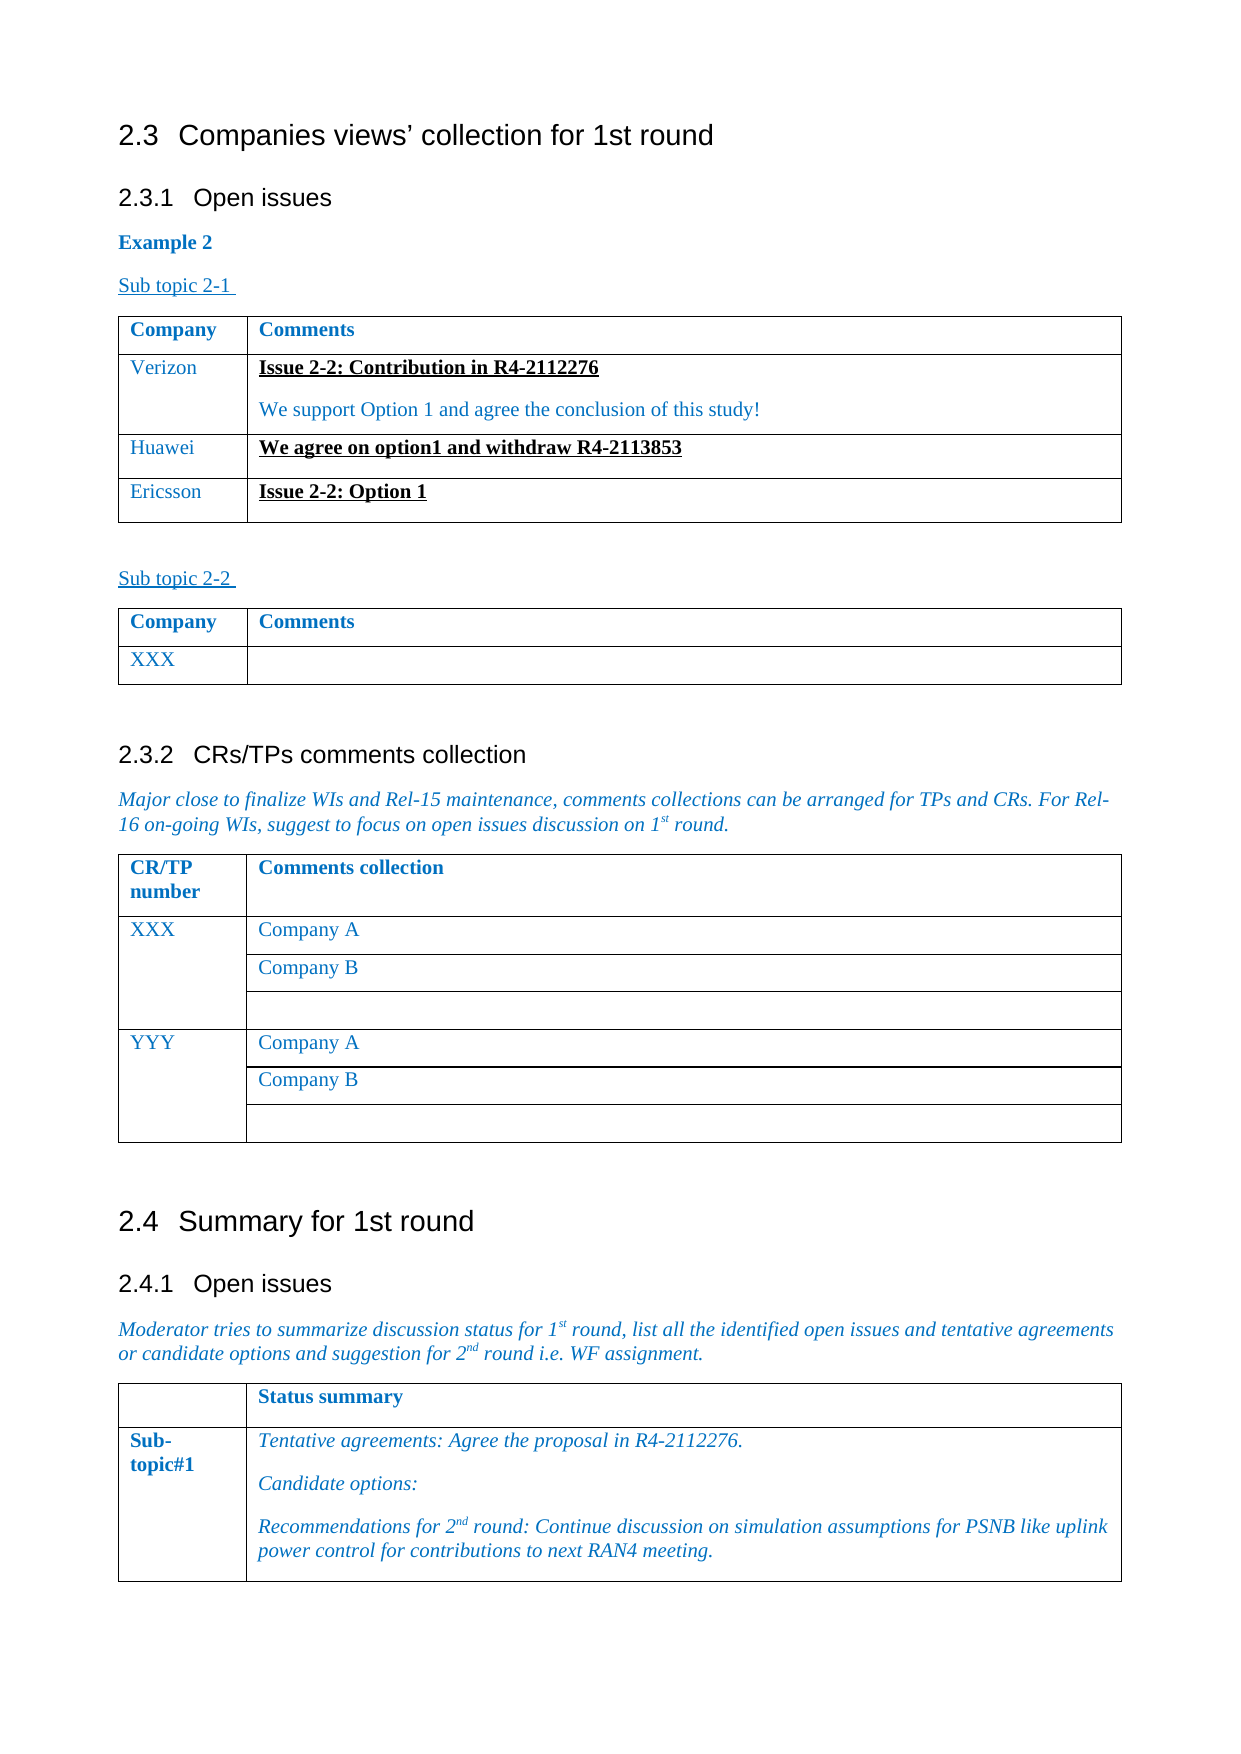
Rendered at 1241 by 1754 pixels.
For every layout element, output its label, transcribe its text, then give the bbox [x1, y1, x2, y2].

table_header Status summary [247, 1384, 1121, 1427]
table_header [119, 1384, 246, 1427]
table_cell Tentative agreements: Agree the proposal in R4-2112276. Candidate options: Recommendations for 2nd round: Continue discussion on simulation assumptions for PSNB like uplink power control for contributions to next RAN4 meeting. [247, 1428, 1121, 1581]
text Sub topic 2-1 [118, 273, 1122, 297]
text Major close to finalize WIs and Rel-15 maintenance, comments collections can be arranged for TPs and CRs. For Rel-16 on-going WIs, suggest to focus on open issues discussion on 1st round. [118, 787, 1122, 836]
table_cell Huawei [119, 435, 247, 478]
table_header Comments [248, 317, 1121, 353]
table_cell Sub-topic#1 [119, 1428, 246, 1581]
table_cell We agree on option1 and withdraw R4-2113853 [248, 435, 1121, 478]
table_header Company [119, 317, 247, 353]
table_cell XXX [119, 917, 246, 1029]
table_cell Company A [247, 1030, 1121, 1066]
table_cell Company B [247, 955, 1121, 991]
table_cell Issue 2-2: Option 1 [248, 479, 1121, 522]
table_cell Verizon [119, 355, 247, 434]
subtitle Companies views’ collection for 1st round [118, 118, 1122, 152]
subtitle Open issues [118, 1269, 1122, 1298]
subtitle CRs/TPs comments collection [118, 740, 1122, 769]
table_header Company [119, 609, 247, 646]
table_cell [247, 992, 1121, 1029]
text Example 2 [118, 230, 1122, 254]
table_cell XXX [119, 647, 247, 683]
text Moderator tries to summarize discussion status for 1st round, list all the identified open issues and tentative agreements or candidate options and suggestion for 2nd round i.e. WF assignment. [118, 1316, 1122, 1364]
subtitle Summary for 1st round [118, 1204, 1122, 1238]
table_header CR/TP number [119, 855, 246, 916]
table_cell [247, 1105, 1121, 1142]
table_header Comments [248, 609, 1121, 646]
table_cell Company B [247, 1068, 1121, 1104]
subtitle Open issues [118, 183, 1122, 212]
table_cell YYY [119, 1030, 246, 1142]
table_cell Ericsson [119, 479, 247, 522]
table_cell Company A [247, 917, 1121, 953]
text Sub topic 2-2 [118, 566, 1122, 589]
table_header Comments collection [247, 855, 1121, 916]
table_cell Issue 2-2: Contribution in R4-2112276 We support Option 1 and agree the conclusion of this study! [248, 355, 1121, 434]
table_cell [248, 647, 1121, 683]
